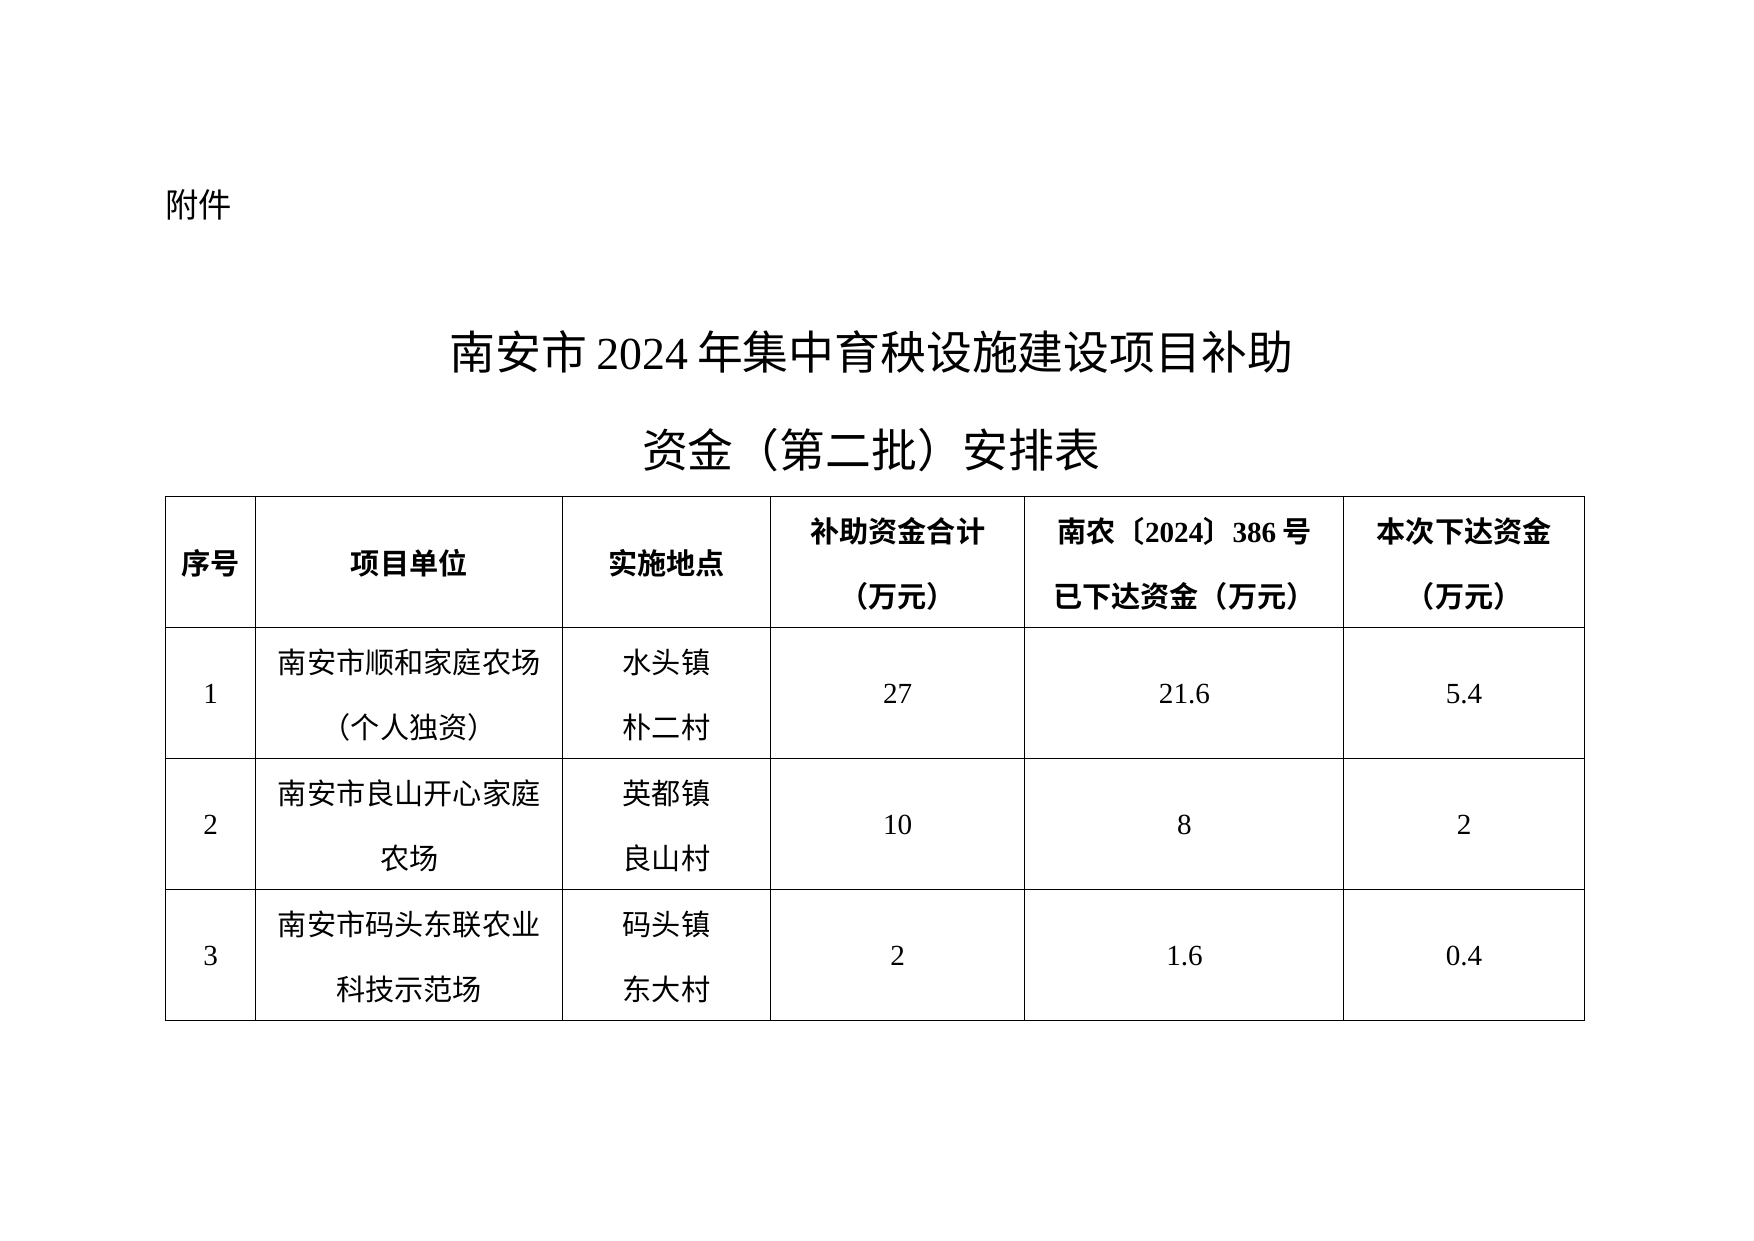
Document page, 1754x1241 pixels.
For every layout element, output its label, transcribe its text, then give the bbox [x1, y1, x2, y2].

table_cell 2 [1344, 759, 1584, 889]
table_header 实施地点 [563, 497, 770, 627]
table_cell 10 [771, 759, 1024, 889]
table_header 项目单位 [256, 497, 562, 627]
text 资金（第二批）安排表 [165, 398, 1577, 496]
table_cell 码头镇 东大村 [563, 890, 770, 1020]
table_cell 1.6 [1025, 890, 1343, 1020]
table_header 南农〔2024〕386号 已下达资金（万元） [1025, 497, 1343, 627]
table_header 本次下达资金（万元） [1344, 497, 1584, 627]
table_cell 1 [166, 628, 255, 758]
table_cell 8 [1025, 759, 1343, 889]
text 南安市2024年集中育秧设施建设项目补助 [165, 301, 1577, 398]
table_cell 2 [771, 890, 1024, 1020]
table_header 补助资金合计 （万元） [771, 497, 1024, 627]
table_cell 水头镇 朴二村 [563, 628, 770, 758]
table_cell 南安市良山开心家庭农场 [256, 759, 562, 889]
table_header 序号 [166, 497, 255, 627]
table_cell 3 [166, 890, 255, 1020]
text 附件 [165, 171, 1577, 236]
table_cell 0.4 [1344, 890, 1584, 1020]
table_cell 南安市码头东联农业科技示范场 [256, 890, 562, 1020]
table_cell 2 [166, 759, 255, 889]
table_cell 5.4 [1344, 628, 1584, 758]
table_cell 21.6 [1025, 628, 1343, 758]
table_cell 27 [771, 628, 1024, 758]
table_cell 英都镇 良山村 [563, 759, 770, 889]
table_cell 南安市顺和家庭农场 （个人独资） [256, 628, 562, 758]
